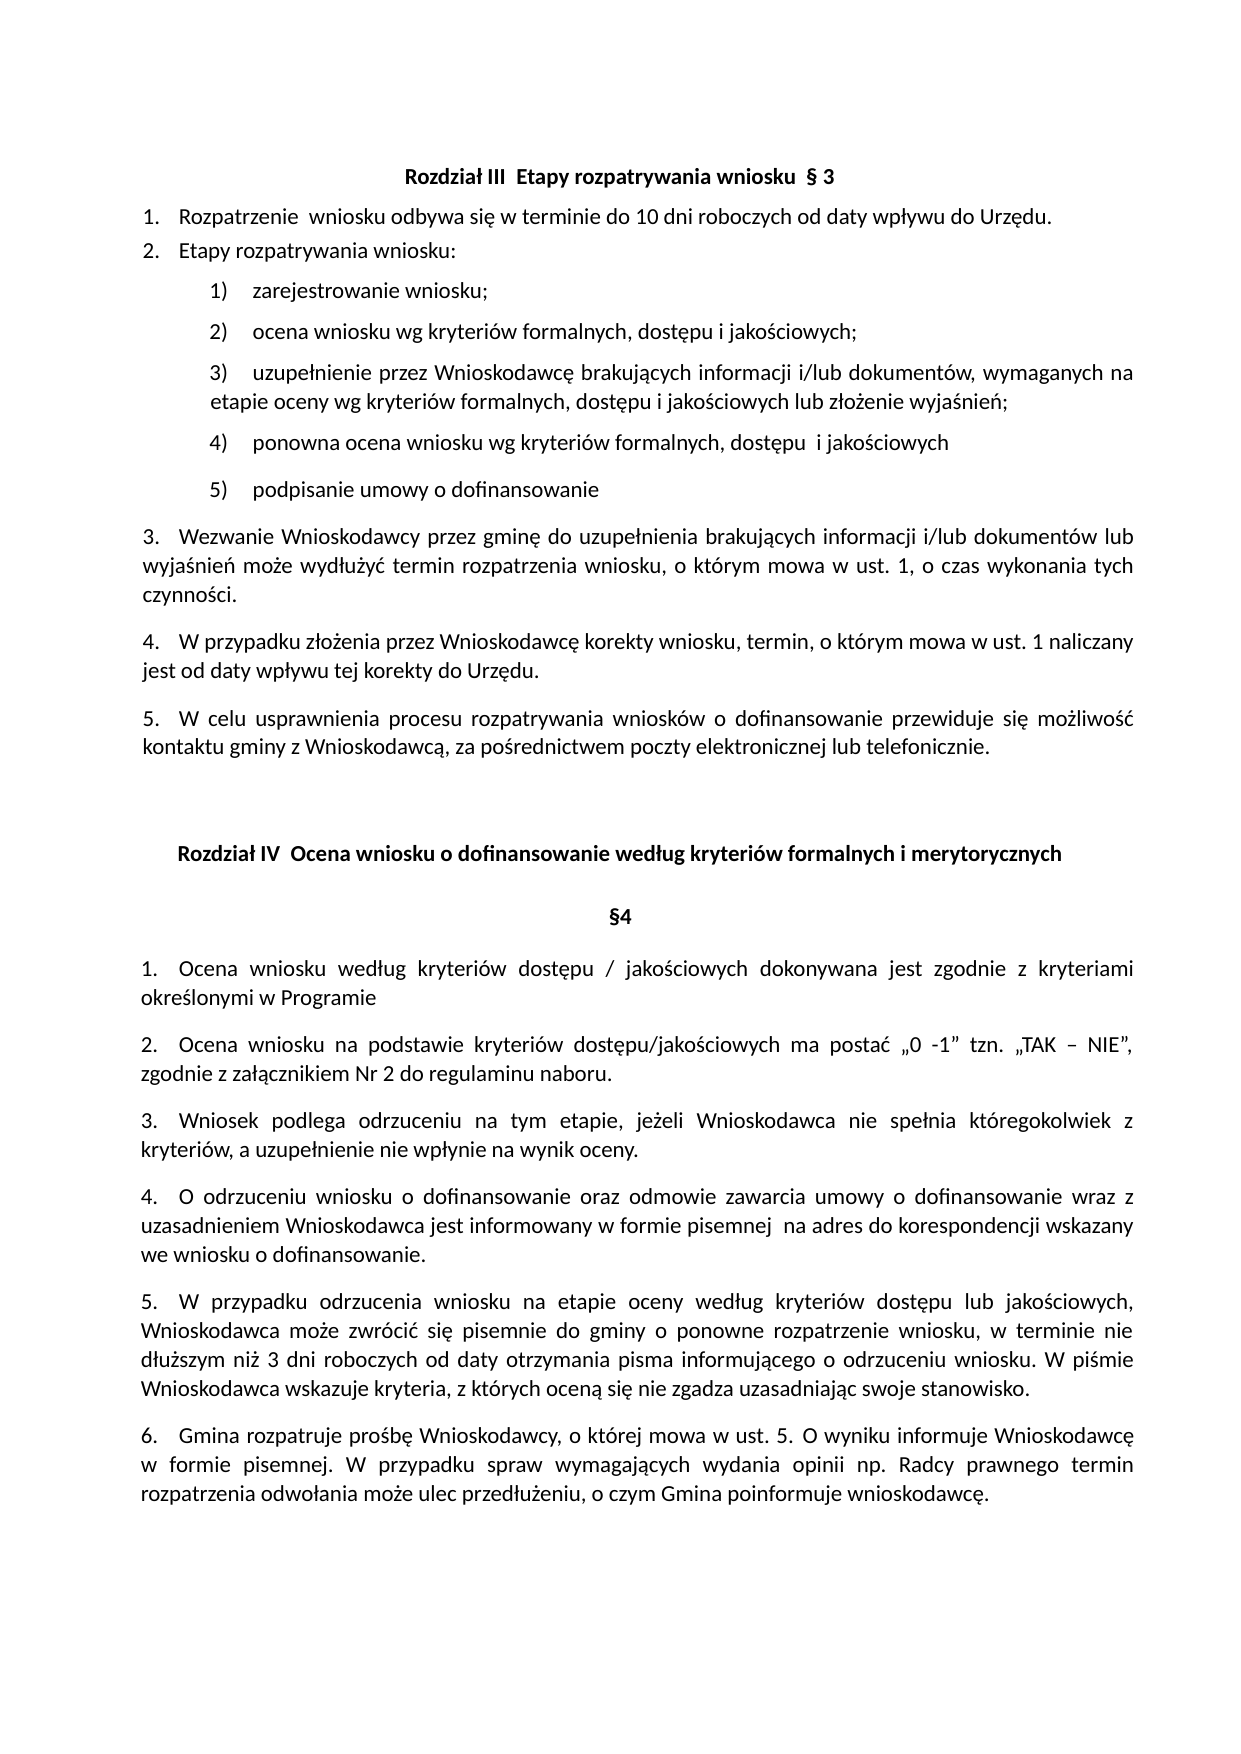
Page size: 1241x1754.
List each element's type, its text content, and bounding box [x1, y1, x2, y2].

text §4 [142, 902, 1098, 930]
text Rozdział III Etapy rozpatrywania wniosku § 3 [142, 162, 1097, 190]
list ocena wniosku wg kryteriów formalnych, dostępu i jakościowych; [209, 317, 1135, 345]
text Rozdział IV Ocena wniosku o dofinansowanie według kryteriów formalnych i merytorycznych [142, 839, 1098, 867]
list Ocena wniosku na podstawie kryteriów dostępu/jakościowych ma postać „0 -1” tzn. „TAK – NIE”, zgodnie z załącznikiem Nr 2 do regulaminu naboru. [141, 1030, 1135, 1087]
list Wniosek podlega odrzuceniu na tym etapie, jeżeli Wnioskodawca nie spełnia któregokolwiek z kryteriów, a uzupełnienie nie wpłynie na wynik oceny. [141, 1106, 1135, 1163]
list Etapy rozpatrywania wniosku: [142, 236, 1135, 264]
list O odrzuceniu wniosku o dofinansowanie oraz odmowie zawarcia umowy o dofinansowanie wraz z uzasadnieniem Wnioskodawca jest informowany w formie pisemnej na adres do korespondencji wskazany we wniosku o dofinansowanie. [141, 1182, 1135, 1268]
list zarejestrowanie wniosku; [209, 276, 1135, 304]
list uzupełnienie przez Wnioskodawcę brakujących informacji i/lub dokumentów, wymaganych na etapie oceny wg kryteriów formalnych, dostępu i jakościowych lub złożenie wyjaśnień; [209, 358, 1135, 415]
list Gmina rozpatruje prośbę Wnioskodawcy, o której mowa w ust. 5. O wyniku informuje Wnioskodawcę w formie pisemnej. W przypadku spraw wymagających wydania opinii np. Radcy prawnego termin rozpatrzenia odwołania może ulec przedłużeniu, o czym Gmina poinformuje wnioskodawcę. [141, 1421, 1135, 1507]
list W celu usprawnienia procesu rozpatrywania wniosków o dofinansowanie przewiduje się możliwość kontaktu gminy z Wnioskodawcą, za pośrednictwem poczty elektronicznej lub telefonicznie. [142, 704, 1135, 761]
list Rozpatrzenie wniosku odbywa się w terminie do 10 dni roboczych od daty wpływu do Urzędu. [142, 202, 1135, 230]
list ponowna ocena wniosku wg kryteriów formalnych, dostępu i jakościowych [209, 428, 1135, 456]
list podpisanie umowy o dofinansowanie [209, 475, 1135, 503]
list Wezwanie Wnioskodawcy przez gminę do uzupełnienia brakujących informacji i/lub dokumentów lub wyjaśnień może wydłużyć termin rozpatrzenia wniosku, o którym mowa w ust. 1, o czas wykonania tych czynności. [142, 522, 1135, 608]
list Ocena wniosku według kryteriów dostępu / jakościowych dokonywana jest zgodnie z kryteriami określonymi w Programie [141, 954, 1135, 1011]
list W przypadku złożenia przez Wnioskodawcę korekty wniosku, termin, o którym mowa w ust. 1 naliczany jest od daty wpływu tej korekty do Urzędu. [142, 627, 1135, 684]
list W przypadku odrzucenia wniosku na etapie oceny według kryteriów dostępu lub jakościowych, Wnioskodawca może zwrócić się pisemnie do gminy o ponowne rozpatrzenie wniosku, w terminie nie dłuższym niż 3 dni roboczych od daty otrzymania pisma informującego o odrzuceniu wniosku. W piśmie Wnioskodawca wskazuje kryteria, z których oceną się nie zgadza uzasadniając swoje stanowisko. [141, 1287, 1135, 1402]
